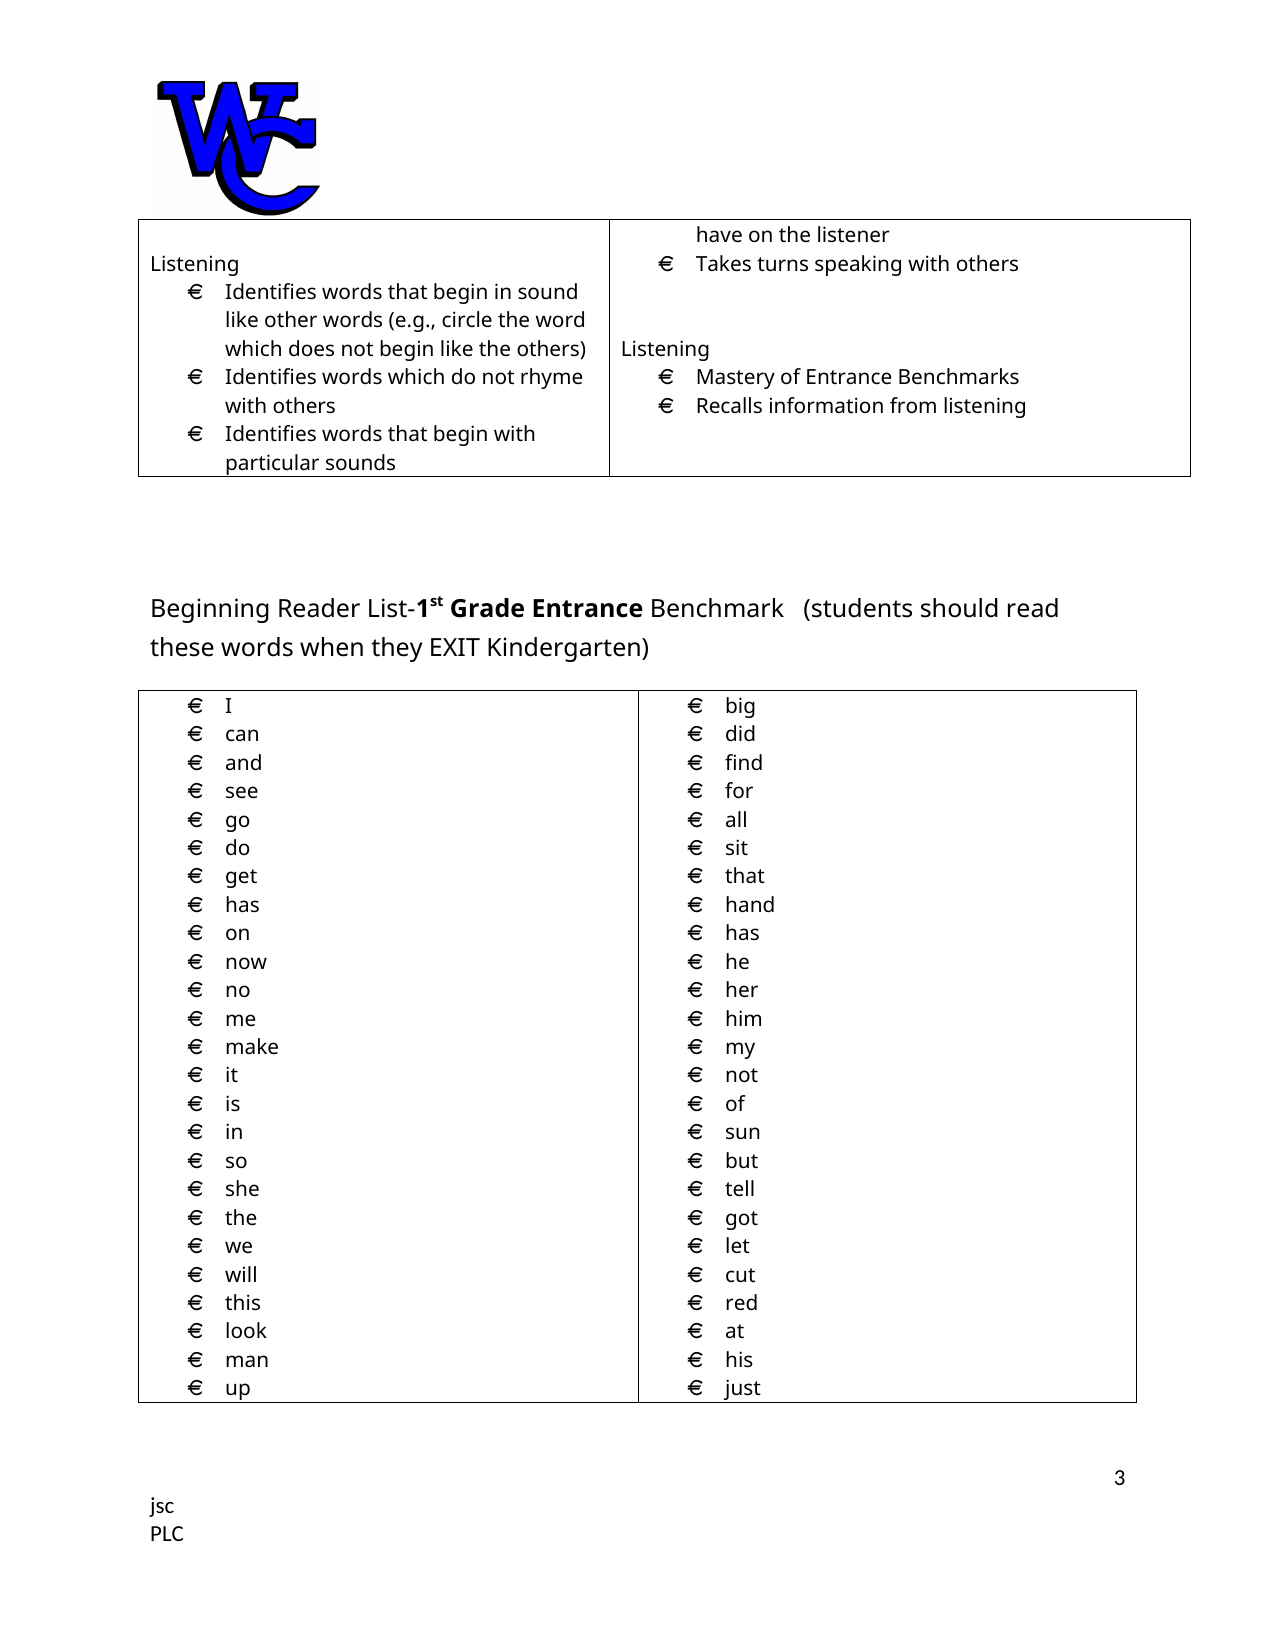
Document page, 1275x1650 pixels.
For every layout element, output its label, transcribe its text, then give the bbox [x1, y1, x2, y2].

table_header big did find for all sit that hand has he her him my not of sun but tell got let cut red at his just [639, 691, 1136, 1402]
picture [150, 75, 325, 219]
text Beginning Reader List-1st Grade Entrance Benchmark (students should read these words when they EXIT Kindergarten) [150, 591, 1125, 664]
table_header I can and see go do get has on now no me make it is in so she the we will this look man up [139, 691, 638, 1402]
